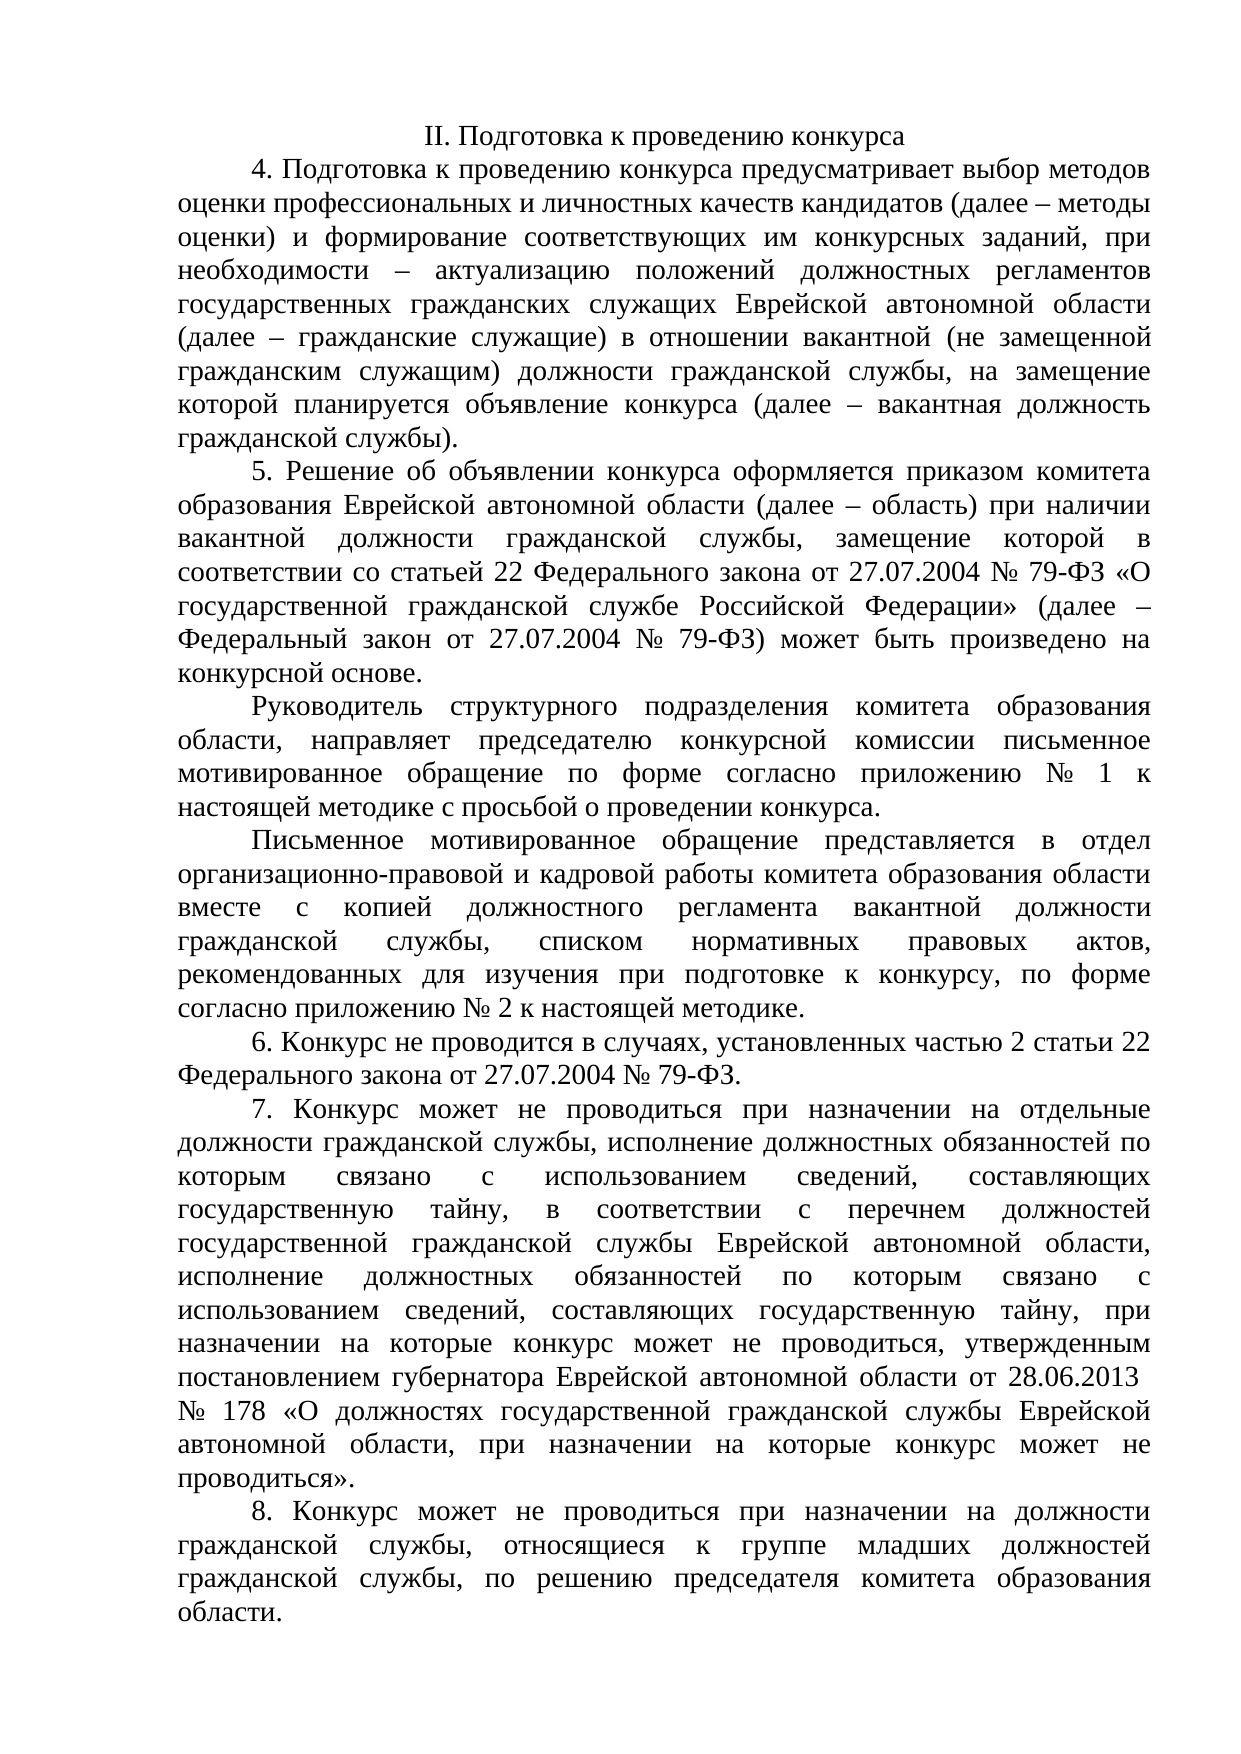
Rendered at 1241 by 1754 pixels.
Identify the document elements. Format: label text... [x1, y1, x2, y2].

text Письменное мотивированное обращение представляется в отдел организационно-правовой и кадровой работы комитета образования области вместе с копией должностного регламента вакантной должности гражданской службы, списком нормативных правовых актов, рекомендованных для изучения при подготовке к конкурсу, по форме согласно приложению № 2 к настоящей методике. [177, 822, 1152, 1024]
text Руководитель структурного подразделения комитета образования области, направляет председателю конкурсной комиссии письменное мотивированное обращение по форме согласно приложению № 1 к настоящей методике с просьбой о проведении конкурса. [177, 688, 1152, 822]
text 6. Конкурс не проводится в случаях, установленных частью 2 статьи 22 Федерального закона от 27.07.2004 № 79-ФЗ. [177, 1024, 1152, 1091]
text 8. Конкурс может не проводиться при назначении на должности гражданской службы, относящиеся к группе младших должностей гражданской службы, по решению председателя комитета образования области. [177, 1493, 1152, 1627]
text 4. Подготовка к проведению конкурса предусматривает выбор методов оценки профессиональных и личностных качеств кандидатов (далее – методы оценки) и формирование соответствующих им конкурсных заданий, при необходимости – актуализацию положений должностных регламентов государственных гражданских служащих Еврейской автономной области (далее – гражданские служащие) в отношении вакантной (не замещенной гражданским служащим) должности гражданской службы, на замещение которой планируется объявление конкурса (далее – вакантная должность гражданской службы). [177, 152, 1152, 453]
text 5. Решение об объявлении конкурса оформляется приказом комитета образования Еврейской автономной области (далее – область) при наличии вакантной должности гражданской службы, замещение которой в соответствии со статьей 22 Федерального закона от 27.07.2004 № 79-ФЗ «О государственной гражданской службе Российской Федерации» (далее – Федеральный закон от 27.07.2004 № 79-ФЗ) может быть произведено на конкурсной основе. [177, 453, 1152, 688]
text 7. Конкурс может не проводиться при назначении на отдельные должности гражданской службы, исполнение должностных обязанностей по которым связано с использованием сведений, составляющих государственную тайну, в соответствии с перечнем должностей государственной гражданской службы Еврейской автономной области, исполнение должностных обязанностей по которым связано с использованием сведений, составляющих государственную тайну, при назначении на которые конкурс может не проводиться, утвержденным постановлением губернатора Еврейской автономной области от 28.06.2013 № 178 «О должностях государственной гражданской службы Еврейской автономной области, при назначении на которые конкурс может не проводиться». [177, 1091, 1152, 1493]
text II. Подготовка к проведению конкурса [177, 118, 1152, 152]
